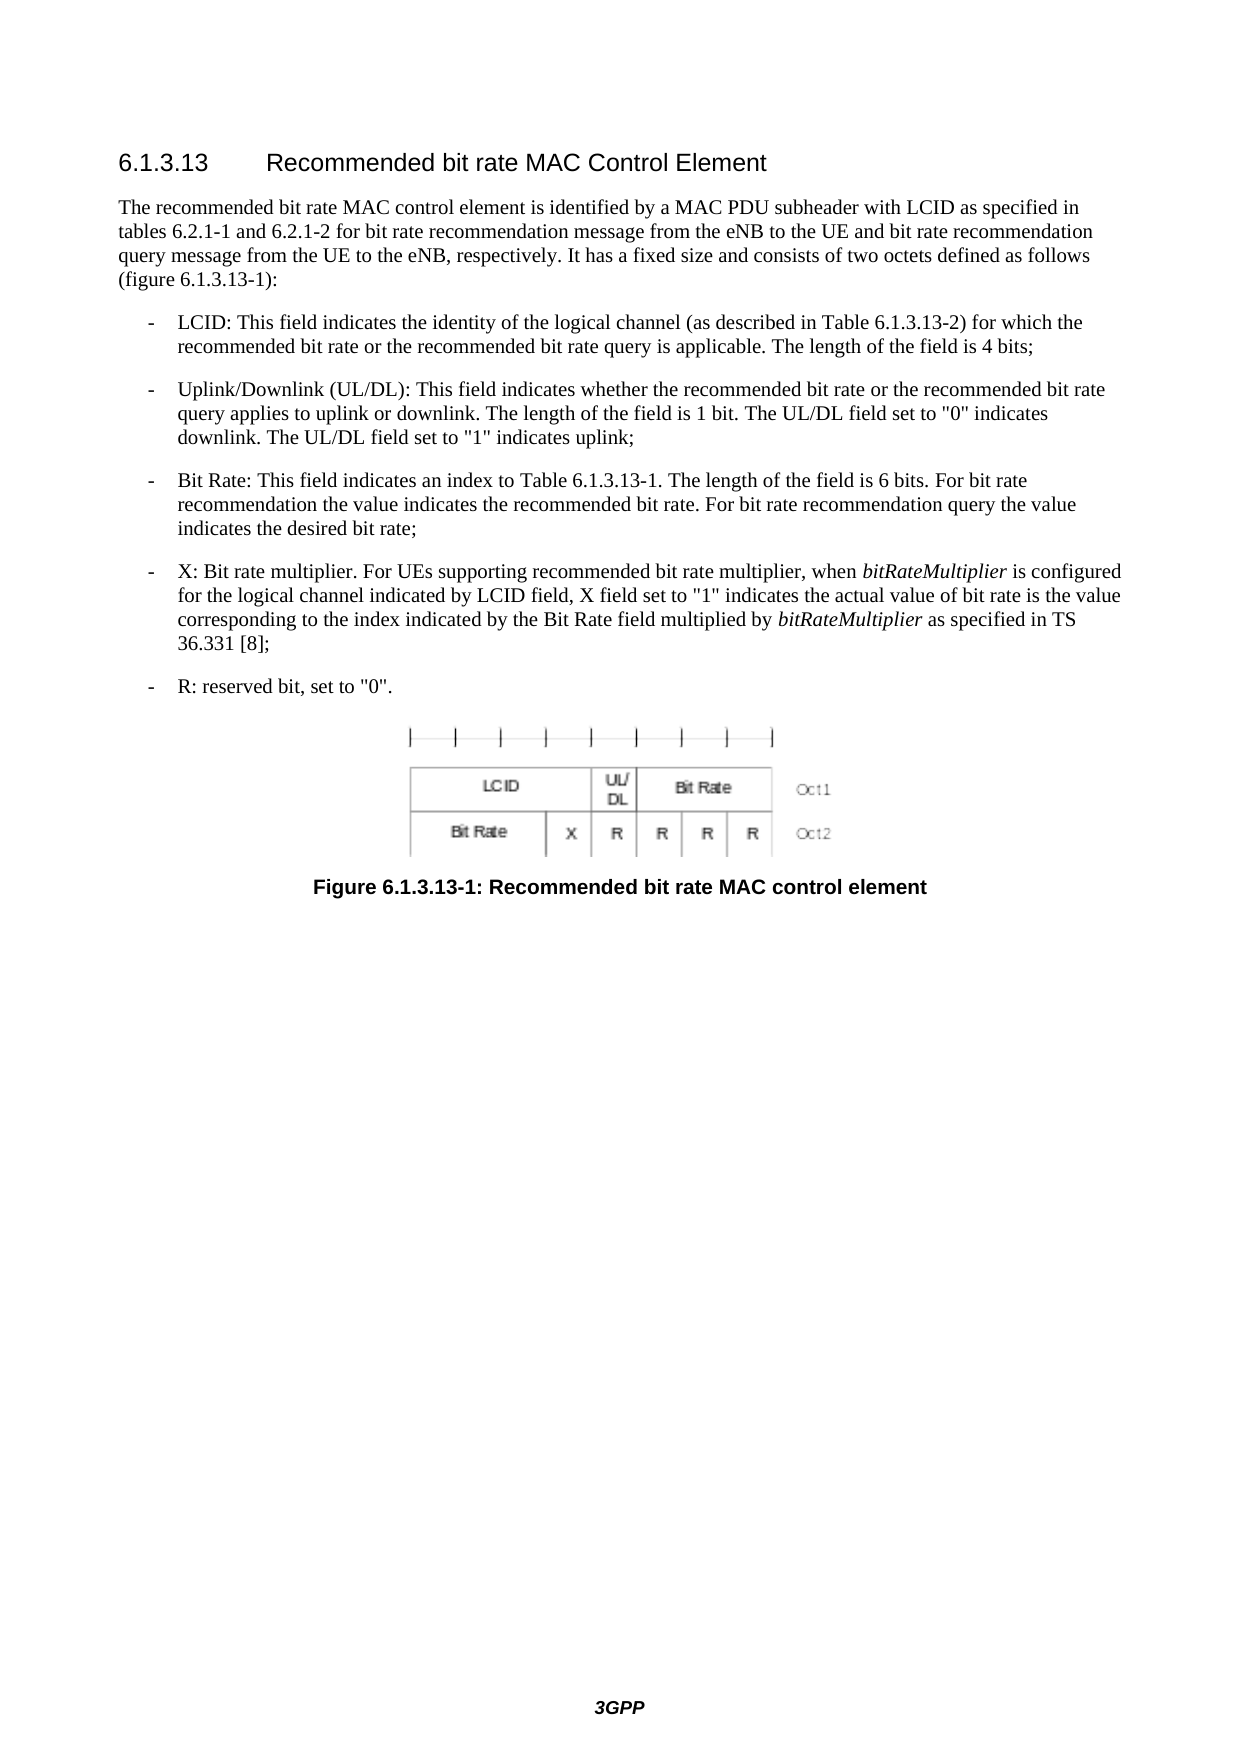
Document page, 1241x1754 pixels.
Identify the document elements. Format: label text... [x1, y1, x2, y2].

text - LCID: This field indicates the identity of the logical channel (as described in Table 6.1.3.13-2) for which the recommended bit rate or the recommended bit rate query is applicable. The length of the field is 4 bits; [148, 310, 1122, 358]
text - X: Bit rate multiplier. For UEs supporting recommended bit rate multiplier, when bitRateMultiplier is configured for the logical channel indicated by LCID field, X field set to "1" indicates the actual value of bit rate is the value corresponding to the index indicated by the Bit Rate field multiplied by bitRateMultiplier as specified in TS 36.331 [8]; [148, 559, 1122, 655]
text - Uplink/Downlink (UL/DL): This field indicates whether the recommended bit rate or the recommended bit rate query applies to uplink or downlink. The length of the field is 1 bit. The UL/DL field set to "0" indicates downlink. The UL/DL field set to "1" indicates uplink; [148, 377, 1122, 449]
subtitle 6.1.3.13 Recommended bit rate MAC Control Element [118, 148, 1122, 176]
text - R: reserved bit, set to "0". [148, 674, 1122, 698]
text The recommended bit rate MAC control element is identified by a MAC PDU subheader with LCID as specified in tables 6.2.1-1 and 6.2.1-2 for bit rate recommendation message from the eNB to the UE and bit rate recommendation query message from the UE to the eNB, respectively. It has a fixed size and consists of two octets defined as follows (figure 6.1.3.13-1): [118, 195, 1122, 291]
text - Bit Rate: This field indicates an index to Table 6.1.3.13-1. The length of the field is 6 bits. For bit rate recommendation the value indicates the recommended bit rate. For bit rate recommendation query the value indicates the desired bit rate; [148, 468, 1122, 540]
text Figure 6.1.3.13-1: Recommended bit rate MAC control element [118, 875, 1122, 899]
